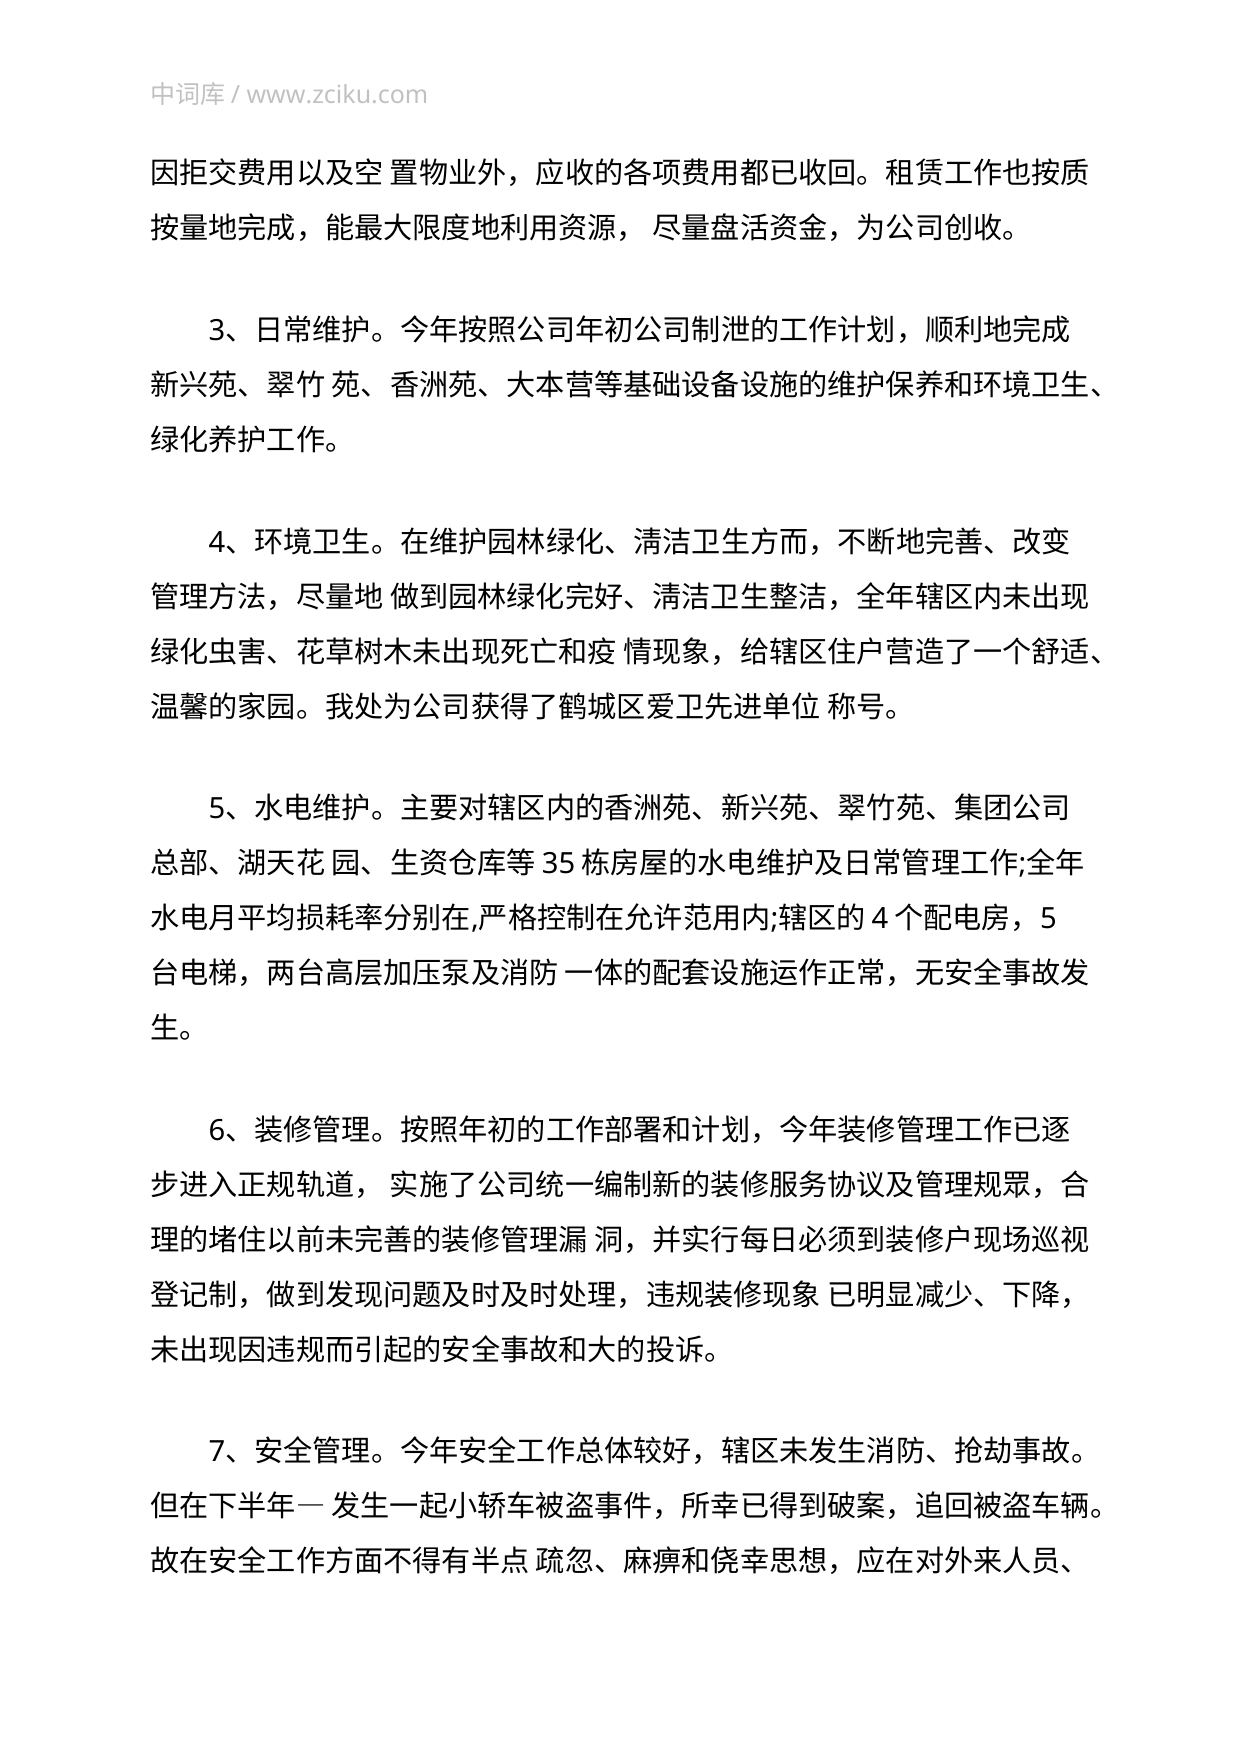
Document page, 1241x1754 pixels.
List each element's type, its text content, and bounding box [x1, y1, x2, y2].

text 6、装修管理。按照年初的工作部署和计划，今年装修管理工作已逐步进入正规轨道， 实施了公司统一编制新的装修服务协议及管理规眾，合理的堵住以前未完善的装修管理漏 洞，并实行每日必须到装修户现场巡视登记制，做到发现问题及时及时处理，违规装修现象 已明显减少、下降，未出现因违规而引起的安全事故和大的投诉。 [150, 1107, 1090, 1368]
text 4、环境卫生。在维护园林绿化、淸洁卫生方而，不断地完善、改变管理方法，尽量地 做到园林绿化完好、淸洁卫生整洁，全年辖区内未出现绿化虫害、花草树木未出现死亡和疫 情现象，给辖区住户营造了一个舒适、温馨的家园。我处为公司获得了鹤城区爱卫先进单位 称号。 [150, 518, 1090, 725]
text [150, 150, 1090, 247]
text 3、日常维护。今年按照公司年初公司制泄的工作计划，顺利地完成新兴苑、翠竹 苑、香洲苑、大本营等基础设备设施的维护保养和环境卫生、绿化养护工作。 [150, 307, 1090, 459]
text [150, 1428, 1090, 1580]
text 5、水电维护。主要对辖区内的香洲苑、新兴苑、翠竹苑、集团公司总部、湖天花 园、生资仓库等35栋房屋的水电维护及日常管理工作;全年水电月平均损耗率分别在,严格控制在允许范用内;辖区的4个配电房，5台电梯，两台高层加压泵及消防 一体的配套设施运作正常，无安全事故发生。 [150, 785, 1090, 1047]
